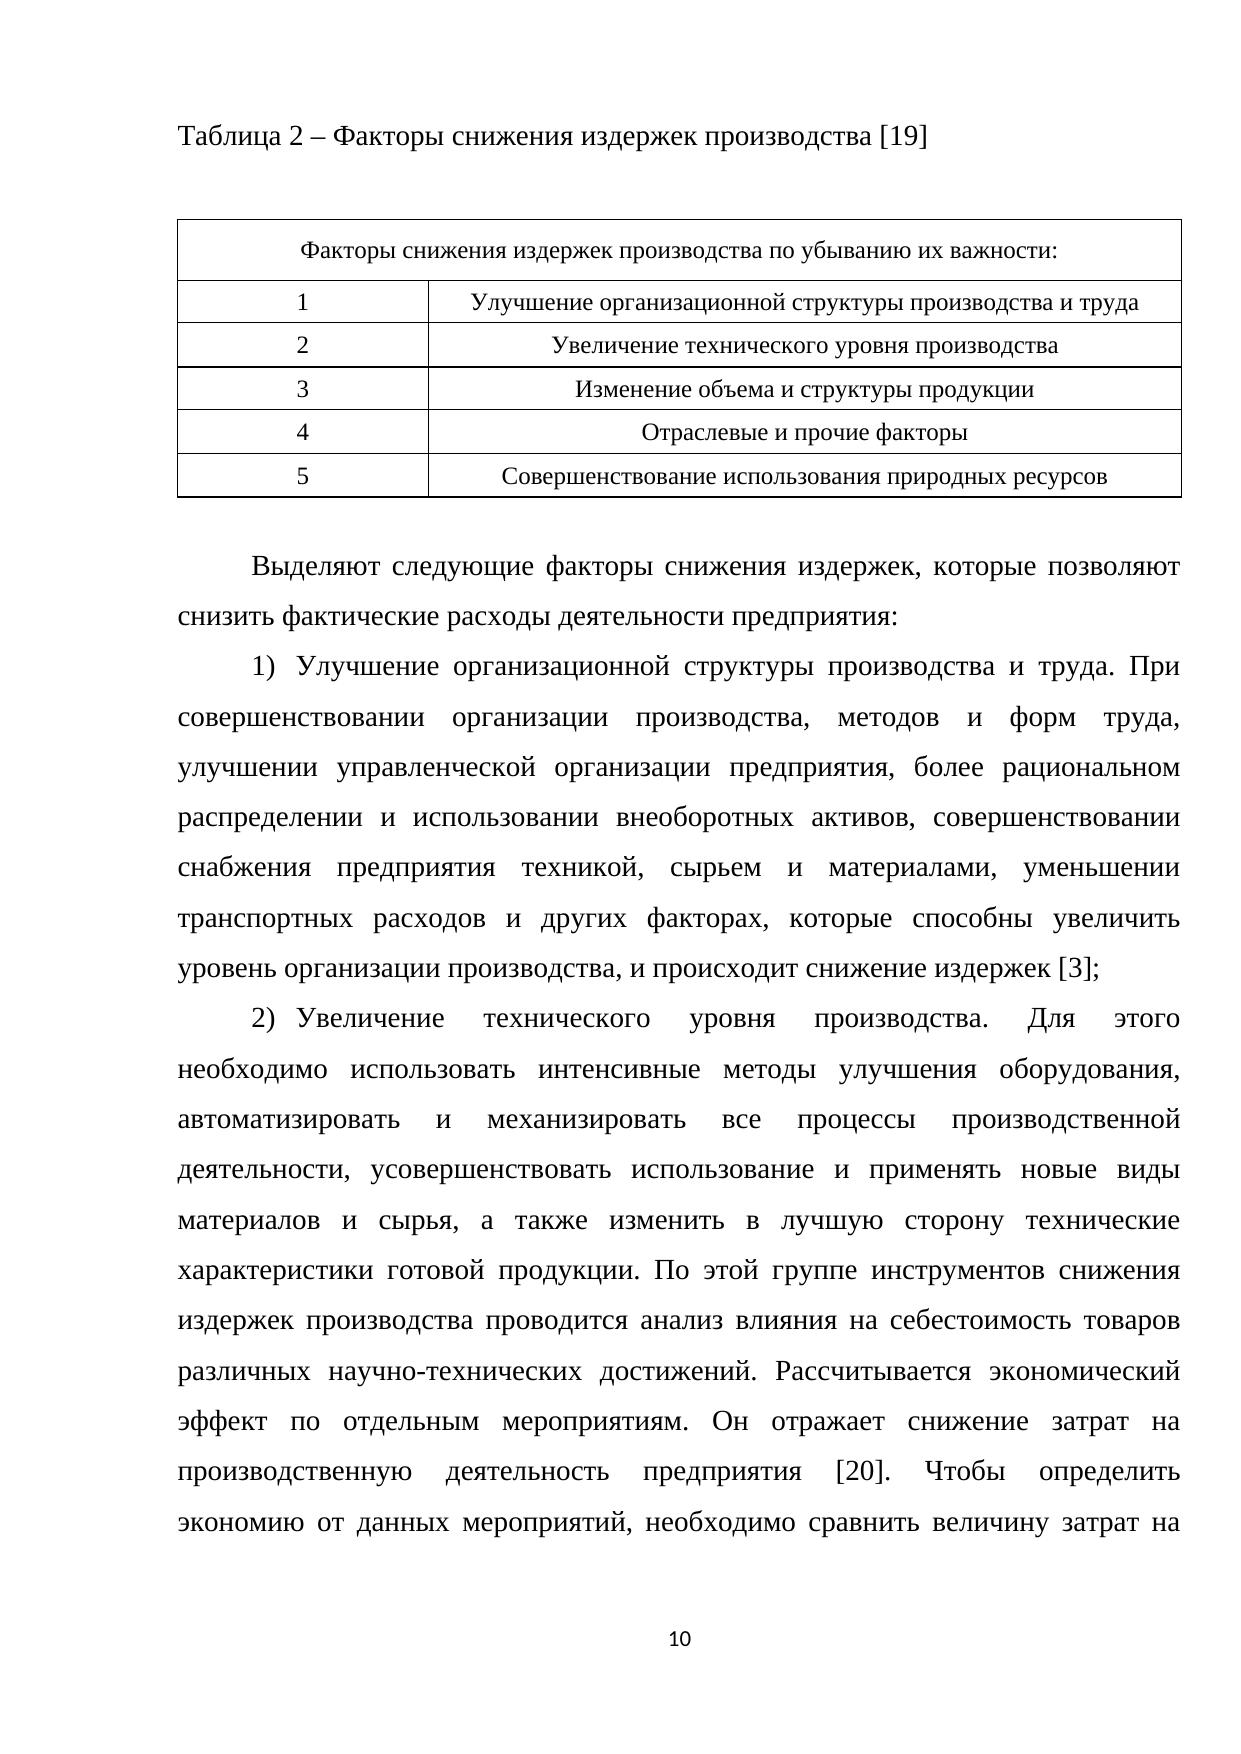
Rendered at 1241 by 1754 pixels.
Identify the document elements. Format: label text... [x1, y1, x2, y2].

table_cell 2 [178, 323, 428, 366]
table_cell Отраслевые и прочие факторы [429, 410, 1181, 453]
table_cell Изменение объема и структуры продукции [429, 368, 1181, 409]
list Улучшение организационной структуры производства и труда. При совершенствовании организации производства, методов и форм труда, улучшении управленческой организации предприятия, более рациональном распределении и использовании внеоборотных активов, совершенствовании снабжения предприятия техникой, сырьем и материалами, уменьшении транспортных расходов и других факторах, которые способны увеличить уровень организации производства, и происходит снижение издержек [3]; [177, 648, 1181, 984]
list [177, 1001, 1181, 1537]
table_cell Улучшение организационной структуры производства и труда [429, 281, 1181, 322]
text Выделяют следующие факторы снижения издержек, которые позволяют снизить фактические расходы деятельности предприятия: [177, 548, 1181, 632]
text Таблица 2 – Факторы снижения издержек производства [19] [177, 118, 1181, 152]
table_cell 3 [178, 368, 428, 409]
table_cell 4 [178, 410, 428, 453]
table_header Факторы снижения издержек производства по убыванию их важности: [178, 220, 1181, 279]
table_cell 1 [178, 281, 428, 322]
table_cell Увеличение технического уровня производства [429, 323, 1181, 366]
table_cell Совершенствование использования природных ресурсов [429, 454, 1181, 496]
table_cell 5 [178, 454, 428, 496]
